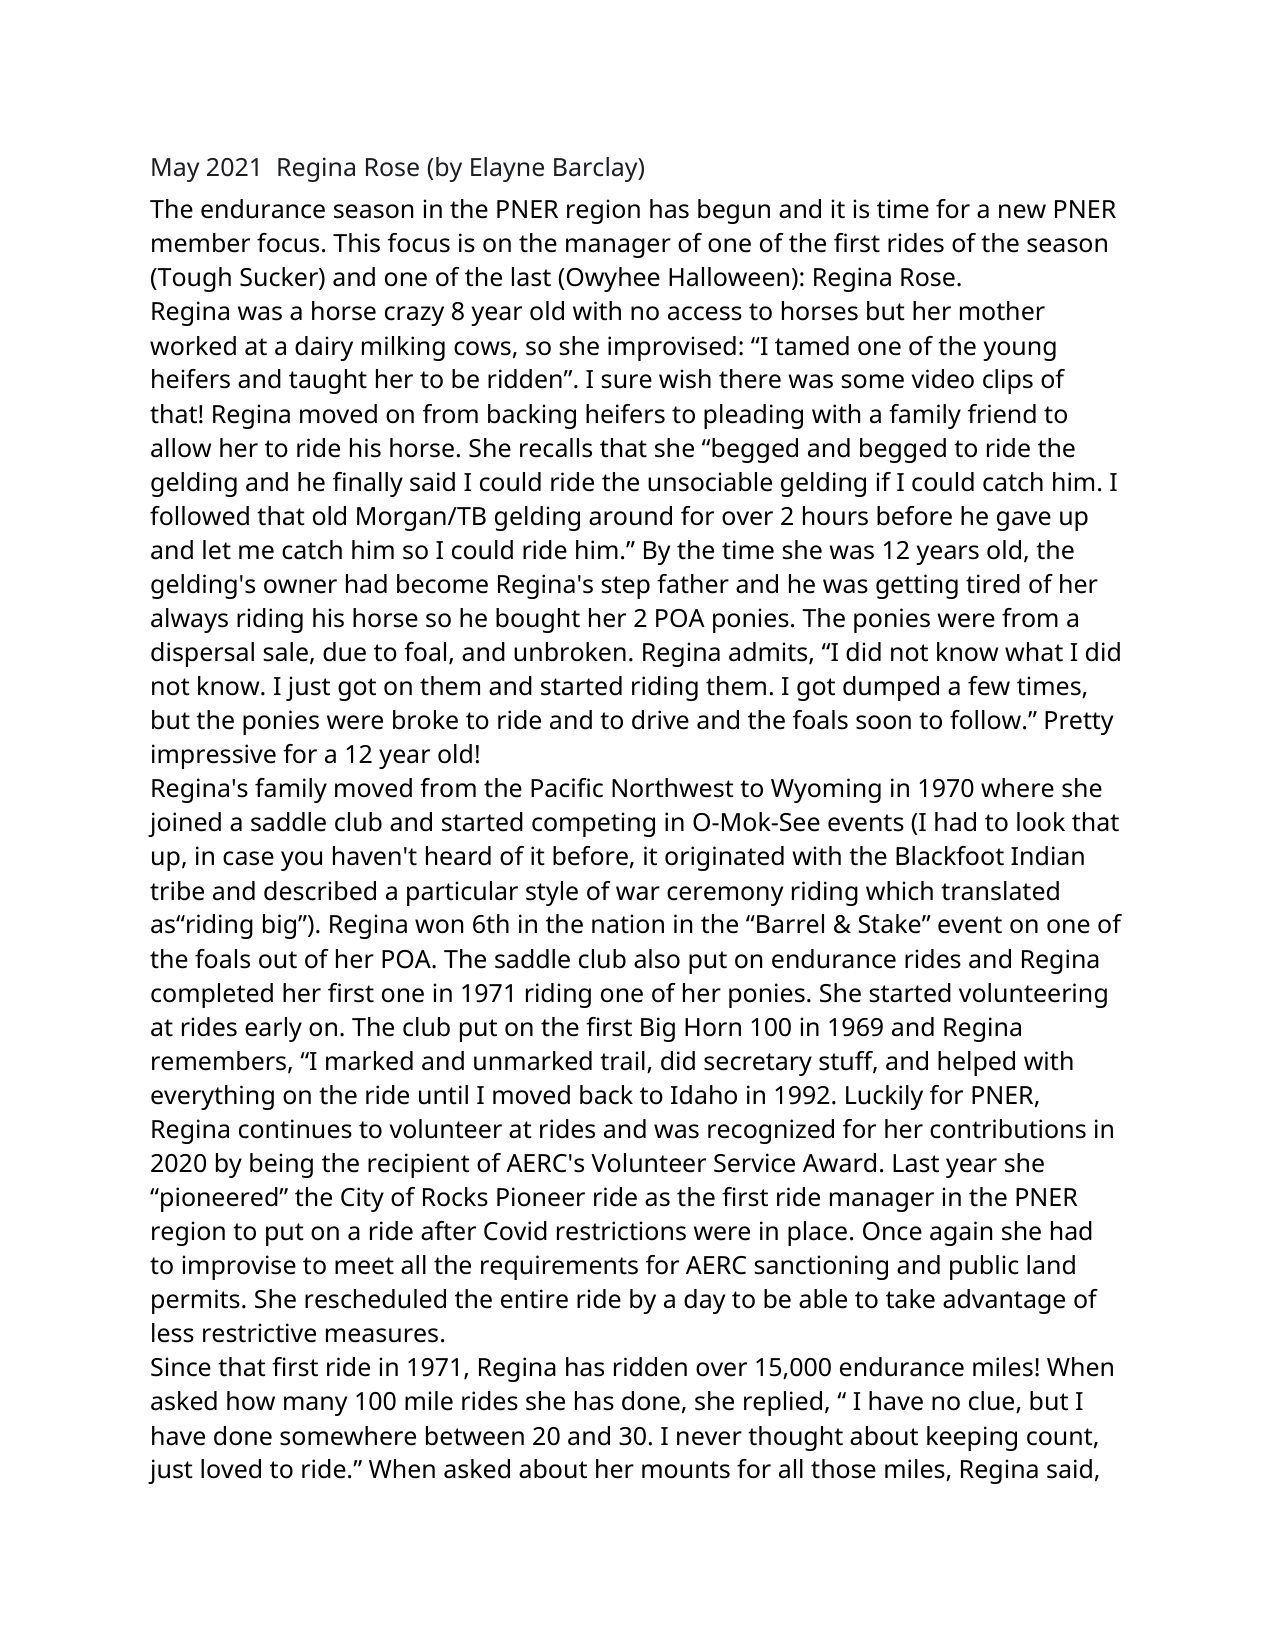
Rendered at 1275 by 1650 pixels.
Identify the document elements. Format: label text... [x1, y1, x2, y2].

text The endurance season in the PNER region has begun and it is time for a new PNER member focus. This focus is on the manager of one of the first rides of the season (Tough Sucker) and one of the last (Owyhee Halloween): Regina Rose. [150, 192, 1125, 294]
text Regina was a horse crazy 8 year old with no access to horses but her mother worked at a dairy milking cows, so she improvised: “I tamed one of the young heifers and taught her to be ridden”. I sure wish there was some video clips of that! Regina moved on from backing heifers to pleading with a family friend to allow her to ride his horse. She recalls that she “begged and begged to ride the gelding and he finally said I could ride the unsociable gelding if I could catch him. I followed that old Morgan/TB gelding around for over 2 hours before he gave up and let me catch him so I could ride him.” By the time she was 12 years old, the gelding's owner had become Regina's step father and he was getting tired of her always riding his horse so he bought her 2 POA ponies. The ponies were from a dispersal sale, due to foal, and unbroken. Regina admits, “I did not know what I did not know. I just got on them and started riding them. I got dumped a few times, but the ponies were broke to ride and to drive and the foals soon to follow.” Pretty impressive for a 12 year old! [150, 294, 1125, 771]
text May 2021 Regina Rose (by Elayne Barclay) [150, 150, 1125, 184]
text Regina's family moved from the Pacific Northwest to Wyoming in 1970 where she joined a saddle club and started competing in O-Mok-See events (I had to look that up, in case you haven't heard of it before, it originated with the Blackfoot Indian tribe and described a particular style of war ceremony riding which translated as“riding big”). Regina won 6th in the nation in the “Barrel & Stake” event on one of the foals out of her POA. The saddle club also put on endurance rides and Regina completed her first one in 1971 riding one of her ponies. She started volunteering at rides early on. The club put on the first Big Horn 100 in 1969 and Regina remembers, “I marked and unmarked trail, did secretary stuff, and helped with everything on the ride until I moved back to Idaho in 1992. Luckily for PNER, Regina continues to volunteer at rides and was recognized for her contributions in 2020 by being the recipient of AERC's Volunteer Service Award. Last year she “pioneered” the City of Rocks Pioneer ride as the first ride manager in the PNER region to put on a ride after Covid restrictions were in place. Once again she had to improvise to meet all the requirements for AERC sanctioning and public land permits. She rescheduled the entire ride by a day to be able to take advantage of less restrictive measures. [150, 771, 1125, 1350]
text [150, 1350, 1125, 1486]
